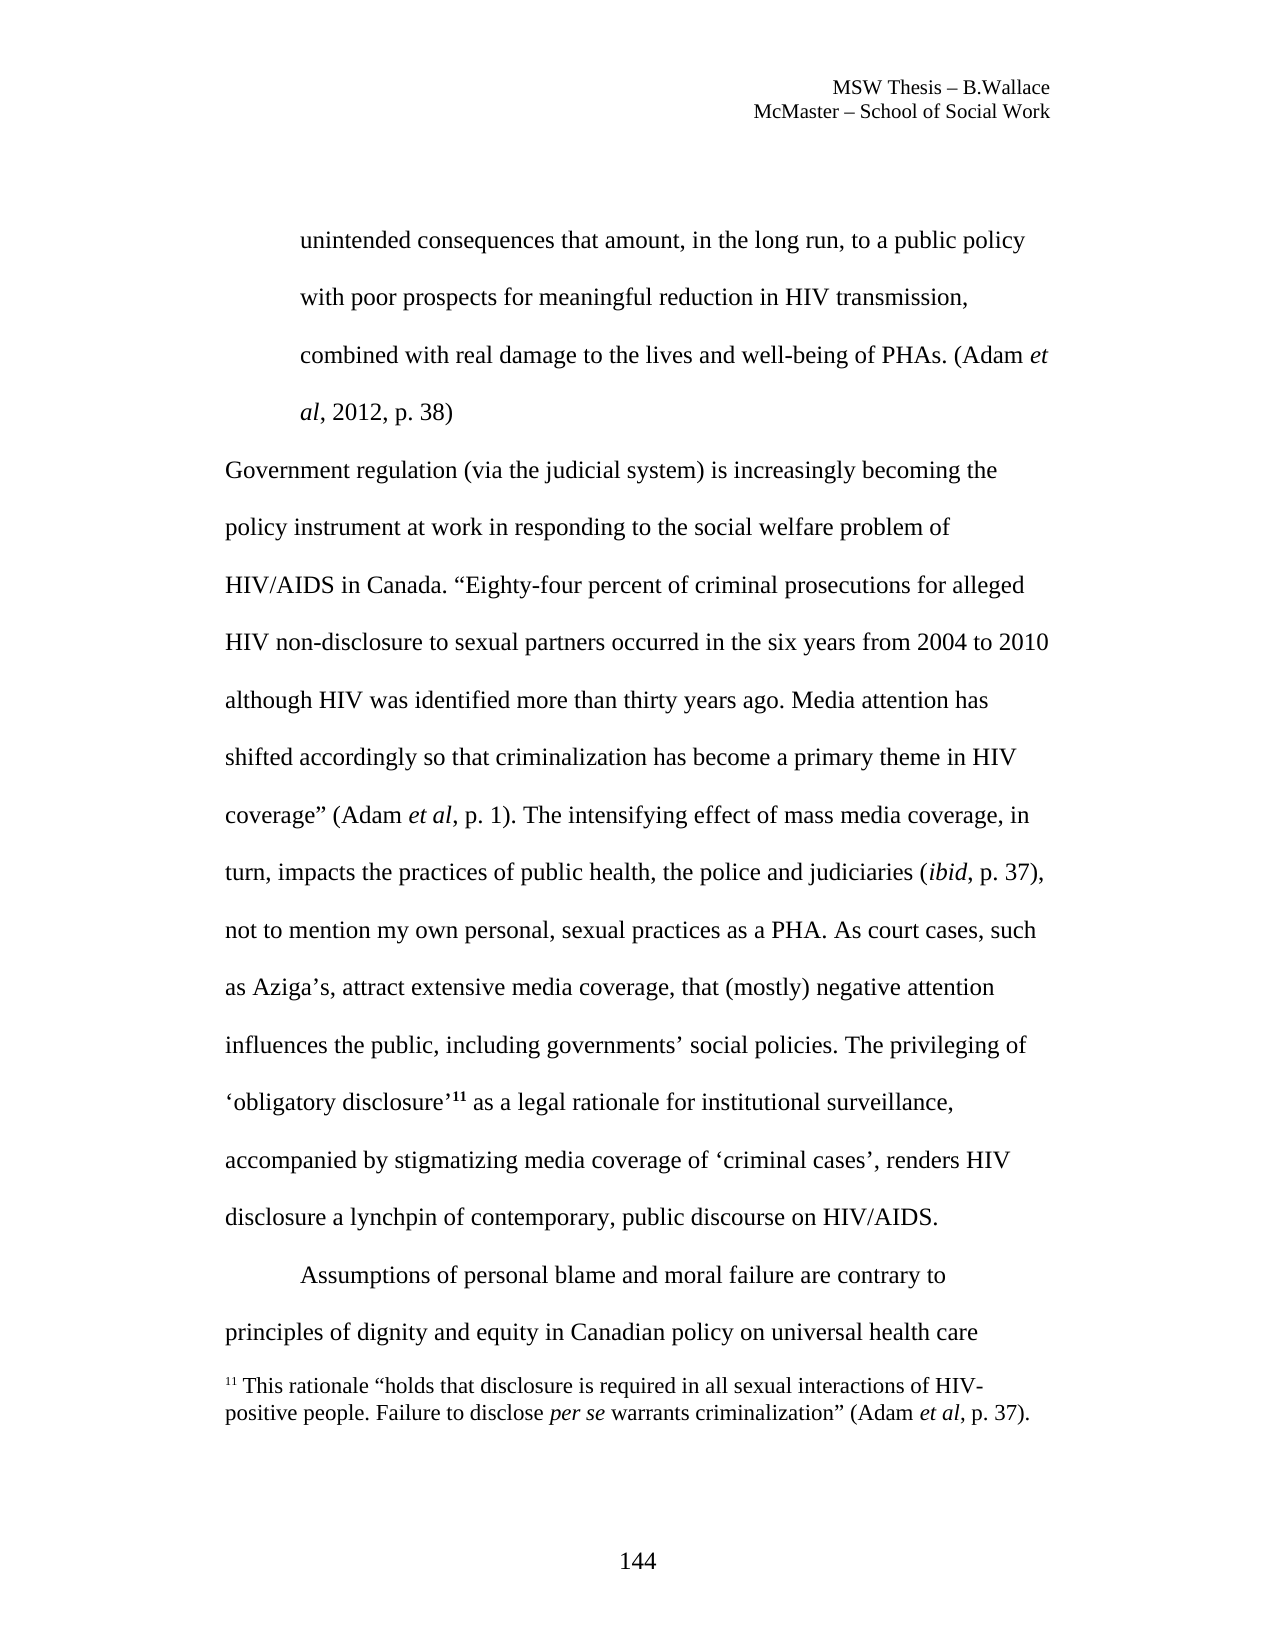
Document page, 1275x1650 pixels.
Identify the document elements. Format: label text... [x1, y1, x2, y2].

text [300, 225, 1050, 426]
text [225, 1260, 1050, 1346]
text Government regulation (via the judicial system) is increasingly becoming the policy instrument at work in responding to the social welfare problem of HIV/AIDS in Canada. “Eighty-four percent of criminal prosecutions for alleged HIV non-disclosure to sexual partners occurred in the six years from 2004 to 2010 although HIV was identified more than thirty years ago. Media attention has shifted accordingly so that criminalization has become a primary theme in HIV coverage” (Adam et al, p. 1). The intensifying effect of mass media coverage, in turn, impacts the practices of public health, the police and judiciaries (ibid, p. 37), not to mention my own personal, sexual practices as a PHA. As court cases, such as Aziga’s, attract extensive media coverage, that (mostly) negative attention influences the public, including governments’ social policies. The privileging of ‘obligatory disclosure’ as a legal rationale for institutional surveillance, accompanied by stigmatizing media coverage of ‘criminal cases’, renders HIV disclosure a lynchpin of contemporary, public discourse on HIV/AIDS. [225, 455, 1050, 1231]
